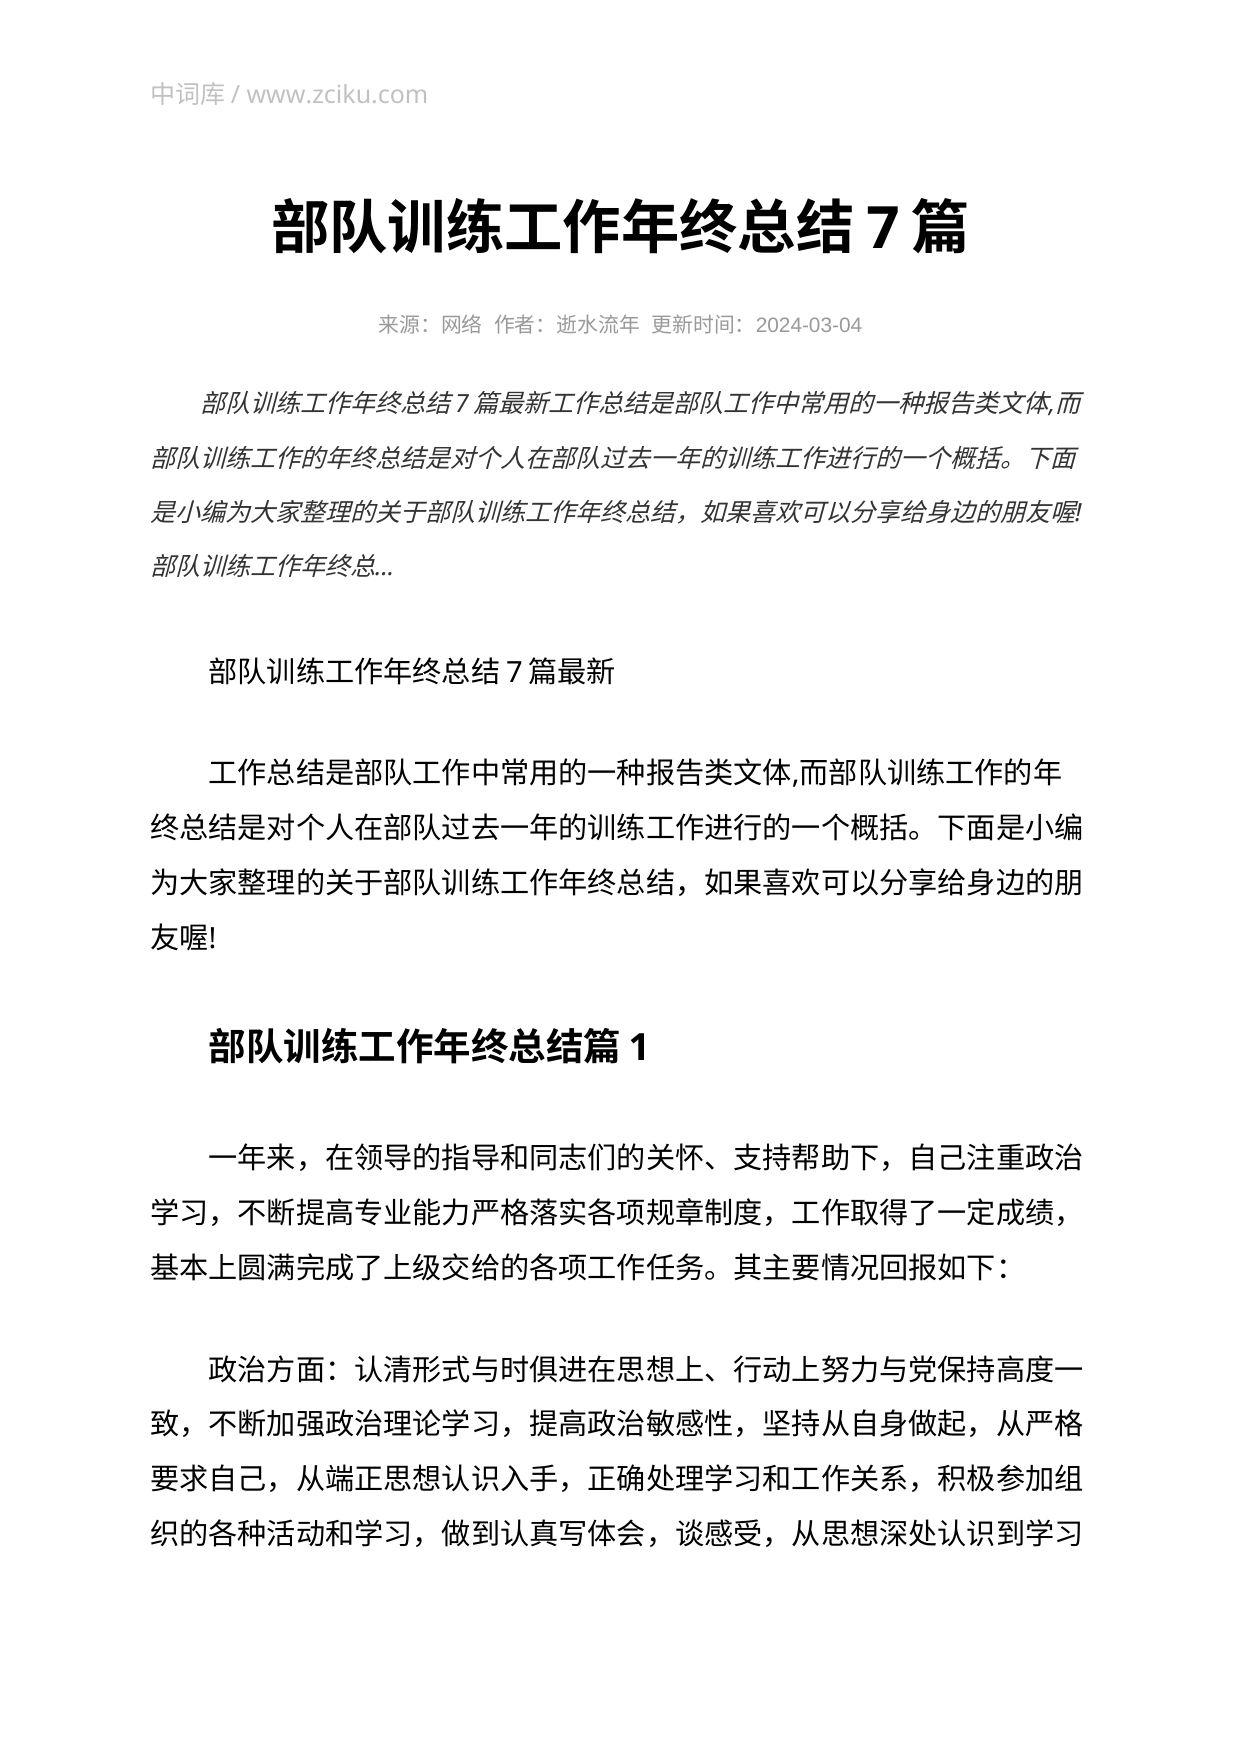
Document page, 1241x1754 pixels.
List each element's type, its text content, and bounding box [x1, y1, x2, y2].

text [150, 1346, 1090, 1553]
subtitle 部队训练工作年终总结7篇 [150, 181, 1090, 266]
text 部队训练工作年终总结篇1 [150, 1017, 1090, 1071]
text 部队训练工作年终总结7篇最新 [150, 648, 1090, 691]
text 部队训练工作年终总结7篇最新工作总结是部队工作中常用的一种报告类文体,而部队训练工作的年终总结是对个人在部队过去一年的训练工作进行的一个概括。下面是小编为大家整理的关于部队训练工作年终总结，如果喜欢可以分享给身边的朋友喔!部队训练工作年终总... [150, 384, 1090, 583]
text 来源：网络 作者：逝水流年 更新时间：2024-03-04 [150, 313, 1090, 337]
text 工作总结是部队工作中常用的一种报告类文体,而部队训练工作的年终总结是对个人在部队过去一年的训练工作进行的一个概括。下面是小编为大家整理的关于部队训练工作年终总结，如果喜欢可以分享给身边的朋友喔! [150, 750, 1090, 957]
text 一年来，在领导的指导和同志们的关怀、支持帮助下，自己注重政治学习，不断提高专业能力严格落实各项规章制度，工作取得了一定成绩，基本上圆满完成了上级交给的各项工作任务。其主要情况回报如下： [150, 1134, 1090, 1287]
